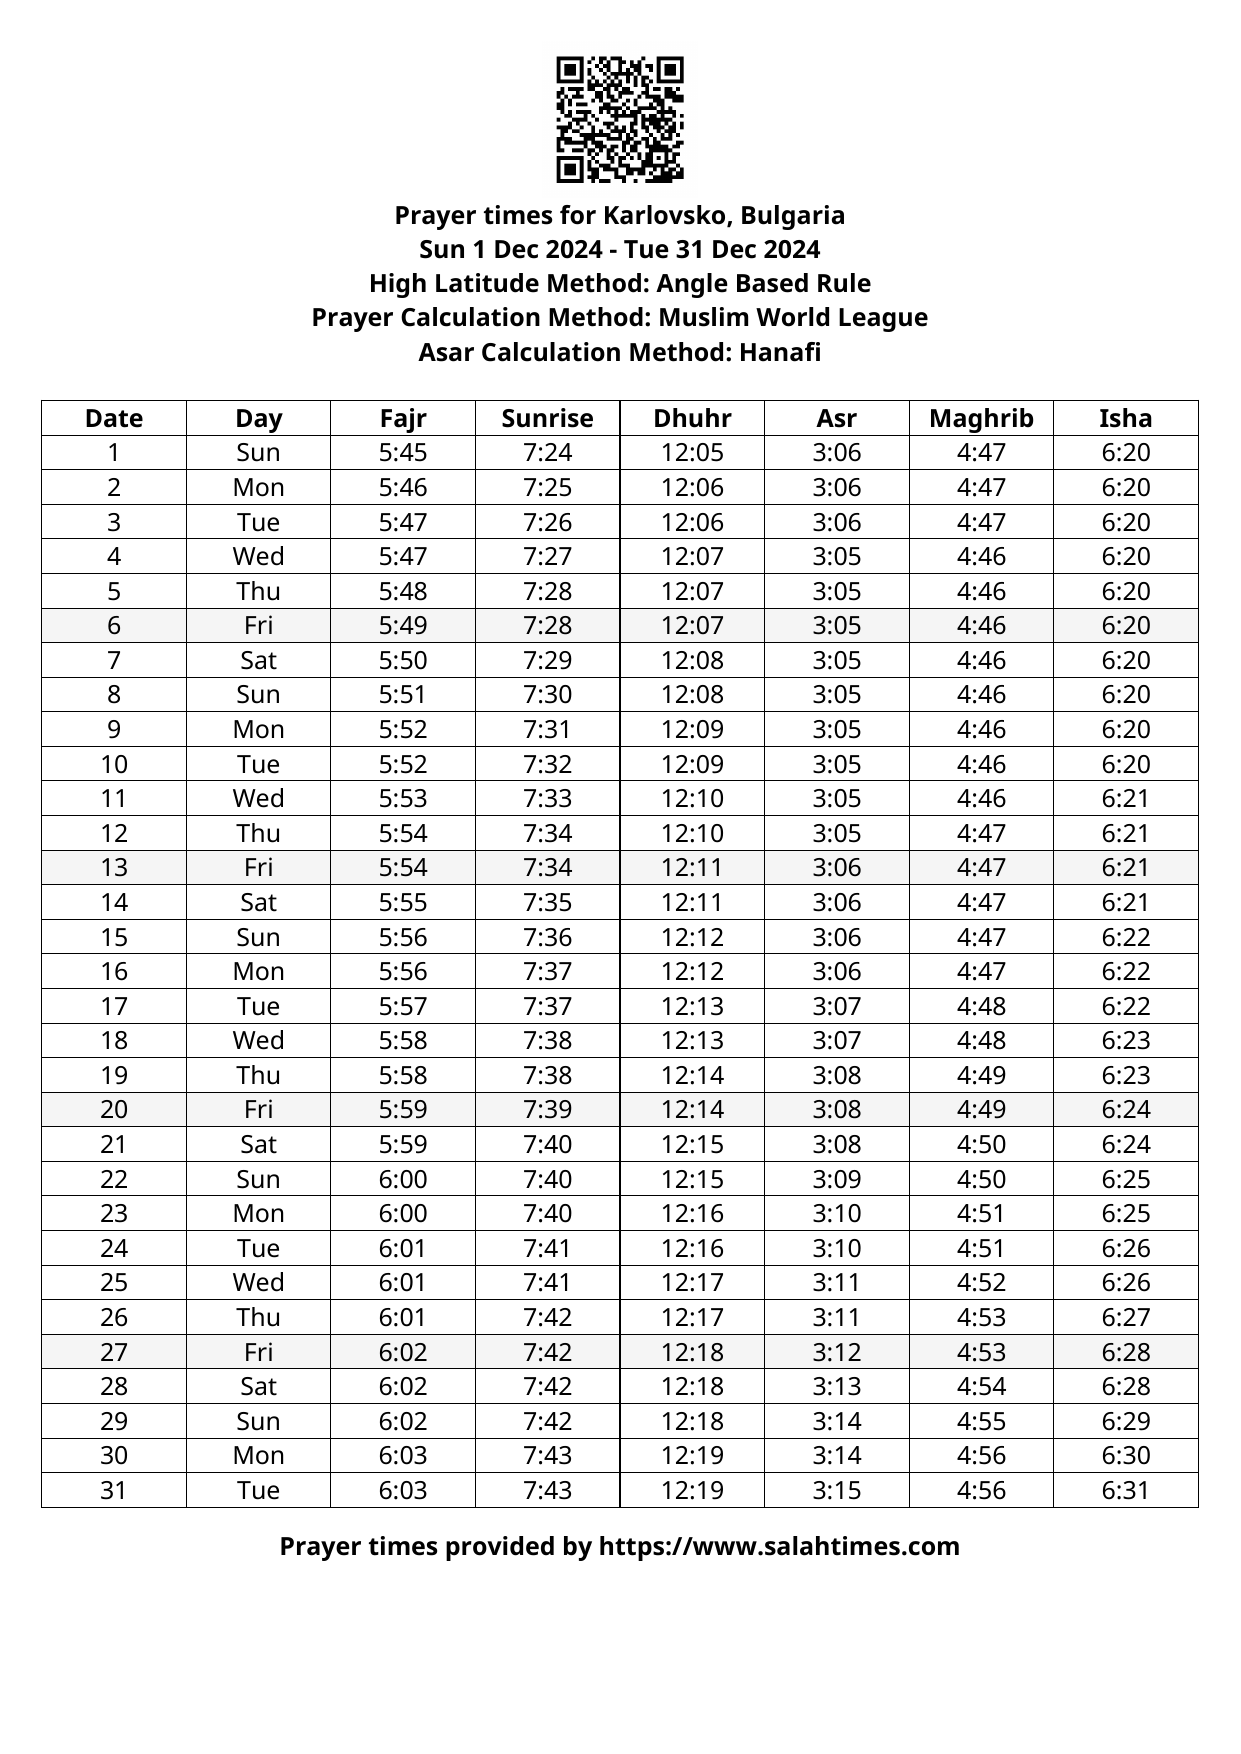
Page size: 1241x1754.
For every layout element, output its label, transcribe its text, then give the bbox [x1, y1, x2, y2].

table_cell 5:59 [331, 1127, 475, 1161]
table_cell 4:48 [910, 989, 1053, 1022]
table_cell 7:40 [476, 1127, 619, 1161]
table_cell 6:23 [1054, 1024, 1198, 1057]
table_cell 6:23 [1054, 1058, 1198, 1092]
table_header Fajr [331, 401, 475, 434]
table_cell 12:14 [621, 1058, 764, 1092]
table_cell 12:10 [621, 816, 764, 849]
table_cell 6:26 [1054, 1231, 1198, 1264]
table_header Date [42, 401, 186, 434]
table_cell Thu [187, 574, 330, 607]
table_cell 12:11 [621, 885, 764, 919]
table_cell 7:43 [476, 1439, 619, 1472]
table_cell 8 [42, 678, 186, 711]
table_cell 12:18 [621, 1369, 764, 1403]
table_header Asr [765, 401, 909, 434]
table_cell 6:20 [1054, 539, 1198, 573]
table_cell 3 [42, 505, 186, 538]
table_cell 5:53 [331, 781, 475, 815]
table_cell 11 [42, 781, 186, 815]
table_cell 6:22 [1054, 989, 1198, 1022]
table_header Sunrise [476, 401, 619, 434]
table_cell 7:35 [476, 885, 619, 919]
table_cell Tue [187, 505, 330, 538]
table_cell 12:18 [621, 1335, 764, 1368]
table_cell 3:07 [765, 989, 909, 1022]
table_cell Sat [187, 1127, 330, 1161]
table_cell 7:28 [476, 574, 619, 607]
table_cell 7:34 [476, 816, 619, 849]
table_cell 17 [42, 989, 186, 1022]
table_cell 30 [42, 1439, 186, 1472]
table_cell 5:56 [331, 920, 475, 953]
table_cell 4:46 [910, 539, 1053, 573]
table_cell Fri [187, 609, 330, 642]
picture [542, 41, 699, 198]
table_cell Sun [187, 436, 330, 469]
text Prayer times provided by https://www.salahtimes.com [42, 1528, 1198, 1563]
table_cell 1 [42, 436, 186, 469]
table_cell 5:46 [331, 470, 475, 504]
table_cell 14 [42, 885, 186, 919]
table_cell 3:06 [765, 954, 909, 988]
table_cell 6:01 [331, 1300, 475, 1334]
table_cell 25 [42, 1266, 186, 1299]
table_cell 6:30 [1054, 1439, 1198, 1472]
table_cell 4:46 [910, 747, 1053, 780]
table_cell 4:55 [910, 1404, 1053, 1437]
table_cell 7:42 [476, 1404, 619, 1437]
table_cell 3:06 [765, 920, 909, 953]
table_cell 7:36 [476, 920, 619, 953]
table_cell 29 [42, 1404, 186, 1437]
table_cell 7:33 [476, 781, 619, 815]
table_cell 7:41 [476, 1231, 619, 1264]
table_cell Tue [187, 989, 330, 1022]
table_cell Mon [187, 470, 330, 504]
table_cell 5:58 [331, 1024, 475, 1057]
table_cell 27 [42, 1335, 186, 1368]
table_cell 3:05 [765, 678, 909, 711]
table_cell 31 [42, 1473, 186, 1507]
table_cell 3:05 [765, 539, 909, 573]
table_cell 5:52 [331, 747, 475, 780]
table_cell 7:28 [476, 609, 619, 642]
table_cell 3:06 [765, 470, 909, 504]
table_cell 12:17 [621, 1266, 764, 1299]
table_cell 12:09 [621, 747, 764, 780]
table_cell 4:52 [910, 1266, 1053, 1299]
table_cell Wed [187, 1266, 330, 1299]
table_cell 5:50 [331, 643, 475, 677]
table_cell 3:10 [765, 1196, 909, 1230]
table_cell 6:01 [331, 1266, 475, 1299]
table_cell 7:41 [476, 1266, 619, 1299]
table_cell 7 [42, 643, 186, 677]
table_cell Mon [187, 712, 330, 746]
table_cell 6:02 [331, 1404, 475, 1437]
table_cell 7:31 [476, 712, 619, 746]
table_cell 4:47 [910, 954, 1053, 988]
table_cell 15 [42, 920, 186, 953]
table_cell 6:25 [1054, 1196, 1198, 1230]
table_cell 13 [42, 851, 186, 884]
table_cell 4:47 [910, 505, 1053, 538]
table_cell 7:42 [476, 1335, 619, 1368]
table_cell 4:46 [910, 678, 1053, 711]
table_cell 6:20 [1054, 643, 1198, 677]
table_cell 6:28 [1054, 1369, 1198, 1403]
table_cell 7:42 [476, 1300, 619, 1334]
table_cell 3:08 [765, 1093, 909, 1126]
table_cell Sat [187, 643, 330, 677]
table_cell 6:01 [331, 1231, 475, 1264]
table_cell 24 [42, 1231, 186, 1264]
table_cell 12:09 [621, 712, 764, 746]
table_cell 5:45 [331, 436, 475, 469]
table_cell 6:26 [1054, 1266, 1198, 1299]
table_cell Wed [187, 1024, 330, 1057]
table_cell 7:34 [476, 851, 619, 884]
table_cell 7:38 [476, 1024, 619, 1057]
table_cell 6:24 [1054, 1127, 1198, 1161]
table_cell 12:07 [621, 539, 764, 573]
table_cell 4:51 [910, 1231, 1053, 1264]
table_cell 4:50 [910, 1162, 1053, 1195]
table_cell 21 [42, 1127, 186, 1161]
table_cell 7:39 [476, 1093, 619, 1126]
table_cell Mon [187, 1196, 330, 1230]
table_cell 3:11 [765, 1300, 909, 1334]
table_header Dhuhr [621, 401, 764, 434]
table_cell 6:28 [1054, 1335, 1198, 1368]
table_cell 4:54 [910, 1369, 1053, 1403]
table_cell Wed [187, 781, 330, 815]
table_cell 6:02 [331, 1335, 475, 1368]
table_cell 4:46 [910, 712, 1053, 746]
table_cell 7:25 [476, 470, 619, 504]
table_cell 6:21 [1054, 816, 1198, 849]
table_cell 3:12 [765, 1335, 909, 1368]
table_cell 5:47 [331, 505, 475, 538]
table_cell 3:06 [765, 436, 909, 469]
table_cell 6:20 [1054, 609, 1198, 642]
table_cell 6:20 [1054, 678, 1198, 711]
table_cell 6:24 [1054, 1093, 1198, 1126]
table_cell 12:11 [621, 851, 764, 884]
table_cell 20 [42, 1093, 186, 1126]
table_cell 12:16 [621, 1231, 764, 1264]
table_cell 3:05 [765, 643, 909, 677]
table_cell 3:05 [765, 816, 909, 849]
table_cell 12:07 [621, 574, 764, 607]
table_cell 7:37 [476, 989, 619, 1022]
table_cell 12:15 [621, 1127, 764, 1161]
table_cell 5:49 [331, 609, 475, 642]
table_cell 12:08 [621, 643, 764, 677]
table_cell 4:46 [910, 781, 1053, 815]
table_cell 22 [42, 1162, 186, 1195]
table_cell 12:17 [621, 1300, 764, 1334]
table_cell 26 [42, 1300, 186, 1334]
table_cell 3:05 [765, 781, 909, 815]
table_cell 6:25 [1054, 1162, 1198, 1195]
table_cell 7:24 [476, 436, 619, 469]
table_cell 3:11 [765, 1266, 909, 1299]
table_cell 12:05 [621, 436, 764, 469]
table_cell 3:05 [765, 712, 909, 746]
table_cell Fri [187, 851, 330, 884]
table_cell 12:08 [621, 678, 764, 711]
table_cell 6:22 [1054, 954, 1198, 988]
table_cell Tue [187, 1231, 330, 1264]
table_cell 6:31 [1054, 1473, 1198, 1507]
table_cell 18 [42, 1024, 186, 1057]
table_cell Mon [187, 954, 330, 988]
table_cell 12:15 [621, 1162, 764, 1195]
table_cell 4:53 [910, 1300, 1053, 1334]
table_cell 3:15 [765, 1473, 909, 1507]
table_cell Tue [187, 747, 330, 780]
table_cell 12:19 [621, 1473, 764, 1507]
table_cell 12:18 [621, 1404, 764, 1437]
table_cell 6:21 [1054, 781, 1198, 815]
table_cell 4 [42, 539, 186, 573]
table_cell 12:16 [621, 1196, 764, 1230]
table_cell 7:30 [476, 678, 619, 711]
table_cell 10 [42, 747, 186, 780]
table_cell 4:56 [910, 1439, 1053, 1472]
table_cell 3:14 [765, 1404, 909, 1437]
table_cell 19 [42, 1058, 186, 1092]
table_cell 6:21 [1054, 851, 1198, 884]
table_cell 3:05 [765, 609, 909, 642]
table_cell 7:40 [476, 1196, 619, 1230]
table_cell 6 [42, 609, 186, 642]
table_cell 3:14 [765, 1439, 909, 1472]
table_cell 7:37 [476, 954, 619, 988]
table_cell 5:57 [331, 989, 475, 1022]
table_header Isha [1054, 401, 1198, 434]
table_cell 3:08 [765, 1058, 909, 1092]
table_cell Sun [187, 920, 330, 953]
table_cell 12:13 [621, 1024, 764, 1057]
table_cell 4:47 [910, 920, 1053, 953]
table_cell 5:54 [331, 816, 475, 849]
table_cell 12 [42, 816, 186, 849]
table_cell 6:20 [1054, 470, 1198, 504]
table_cell 12:07 [621, 609, 764, 642]
text Asar Calculation Method: Hanafi [42, 334, 1198, 368]
table_cell 6:02 [331, 1369, 475, 1403]
table_cell 3:05 [765, 747, 909, 780]
table_cell 6:03 [331, 1473, 475, 1507]
table_cell 4:46 [910, 643, 1053, 677]
table_cell Sun [187, 678, 330, 711]
table_cell 4:47 [910, 470, 1053, 504]
table_cell Fri [187, 1335, 330, 1368]
table_cell 5 [42, 574, 186, 607]
table_cell 12:19 [621, 1439, 764, 1472]
table_cell 6:20 [1054, 574, 1198, 607]
table_cell 2 [42, 470, 186, 504]
table_cell 6:20 [1054, 712, 1198, 746]
table_cell 12:13 [621, 989, 764, 1022]
table_cell Fri [187, 1093, 330, 1126]
table_cell Tue [187, 1473, 330, 1507]
table_cell Sat [187, 885, 330, 919]
table_cell Thu [187, 1058, 330, 1092]
table_cell 3:13 [765, 1369, 909, 1403]
text High Latitude Method: Angle Based Rule [42, 266, 1198, 300]
table_cell 4:46 [910, 574, 1053, 607]
table_cell 12:06 [621, 505, 764, 538]
table_cell 7:27 [476, 539, 619, 573]
text Prayer times for Karlovsko, Bulgaria [42, 198, 1198, 232]
table_cell 5:51 [331, 678, 475, 711]
table_cell 9 [42, 712, 186, 746]
table_cell 3:10 [765, 1231, 909, 1264]
table_cell 4:53 [910, 1335, 1053, 1368]
table_cell 3:08 [765, 1127, 909, 1161]
table_cell 7:40 [476, 1162, 619, 1195]
text Sun 1 Dec 2024 - Tue 31 Dec 2024 [42, 232, 1198, 266]
table_cell 3:07 [765, 1024, 909, 1057]
table_cell 5:59 [331, 1093, 475, 1126]
table_cell 3:09 [765, 1162, 909, 1195]
table_cell 7:42 [476, 1369, 619, 1403]
table_cell 4:47 [910, 885, 1053, 919]
table_cell 12:06 [621, 470, 764, 504]
table_cell 5:55 [331, 885, 475, 919]
text Prayer Calculation Method: Muslim World League [42, 300, 1198, 334]
table_cell 6:00 [331, 1162, 475, 1195]
table_cell 28 [42, 1369, 186, 1403]
table_cell 4:48 [910, 1024, 1053, 1057]
table_cell Mon [187, 1439, 330, 1472]
table_cell Sat [187, 1369, 330, 1403]
table_cell 4:50 [910, 1127, 1053, 1161]
table_cell 4:51 [910, 1196, 1053, 1230]
table_cell 7:32 [476, 747, 619, 780]
table_cell 5:52 [331, 712, 475, 746]
table_cell 4:47 [910, 436, 1053, 469]
table_cell Thu [187, 1300, 330, 1334]
table_cell 5:58 [331, 1058, 475, 1092]
table_cell 7:26 [476, 505, 619, 538]
table_cell 23 [42, 1196, 186, 1230]
table_cell 5:54 [331, 851, 475, 884]
table_cell 12:10 [621, 781, 764, 815]
table_cell Wed [187, 539, 330, 573]
table_cell 6:27 [1054, 1300, 1198, 1334]
table_cell 3:06 [765, 505, 909, 538]
table_cell 6:20 [1054, 436, 1198, 469]
table_cell 6:22 [1054, 920, 1198, 953]
table_cell 6:20 [1054, 505, 1198, 538]
table_cell 4:47 [910, 851, 1053, 884]
table_cell 3:05 [765, 574, 909, 607]
table_cell 5:47 [331, 539, 475, 573]
table_cell 6:20 [1054, 747, 1198, 780]
table_cell Thu [187, 816, 330, 849]
table_cell 4:46 [910, 609, 1053, 642]
table_cell 16 [42, 954, 186, 988]
table_header Maghrib [910, 401, 1053, 434]
table_cell 4:47 [910, 816, 1053, 849]
table_header Day [187, 401, 330, 434]
table_cell Sun [187, 1162, 330, 1195]
table_cell Sun [187, 1404, 330, 1437]
table_cell 7:43 [476, 1473, 619, 1507]
table_cell 5:56 [331, 954, 475, 988]
table_cell 12:12 [621, 920, 764, 953]
table_cell 3:06 [765, 851, 909, 884]
table_cell 4:49 [910, 1093, 1053, 1126]
table_cell 4:49 [910, 1058, 1053, 1092]
table_cell 6:21 [1054, 885, 1198, 919]
table_cell 7:29 [476, 643, 619, 677]
table_cell 3:06 [765, 885, 909, 919]
table_cell 12:14 [621, 1093, 764, 1126]
table_cell 7:38 [476, 1058, 619, 1092]
table_cell 5:48 [331, 574, 475, 607]
table_cell 6:29 [1054, 1404, 1198, 1437]
table_cell 6:00 [331, 1196, 475, 1230]
table_cell 6:03 [331, 1439, 475, 1472]
table_cell 12:12 [621, 954, 764, 988]
table_cell 4:56 [910, 1473, 1053, 1507]
